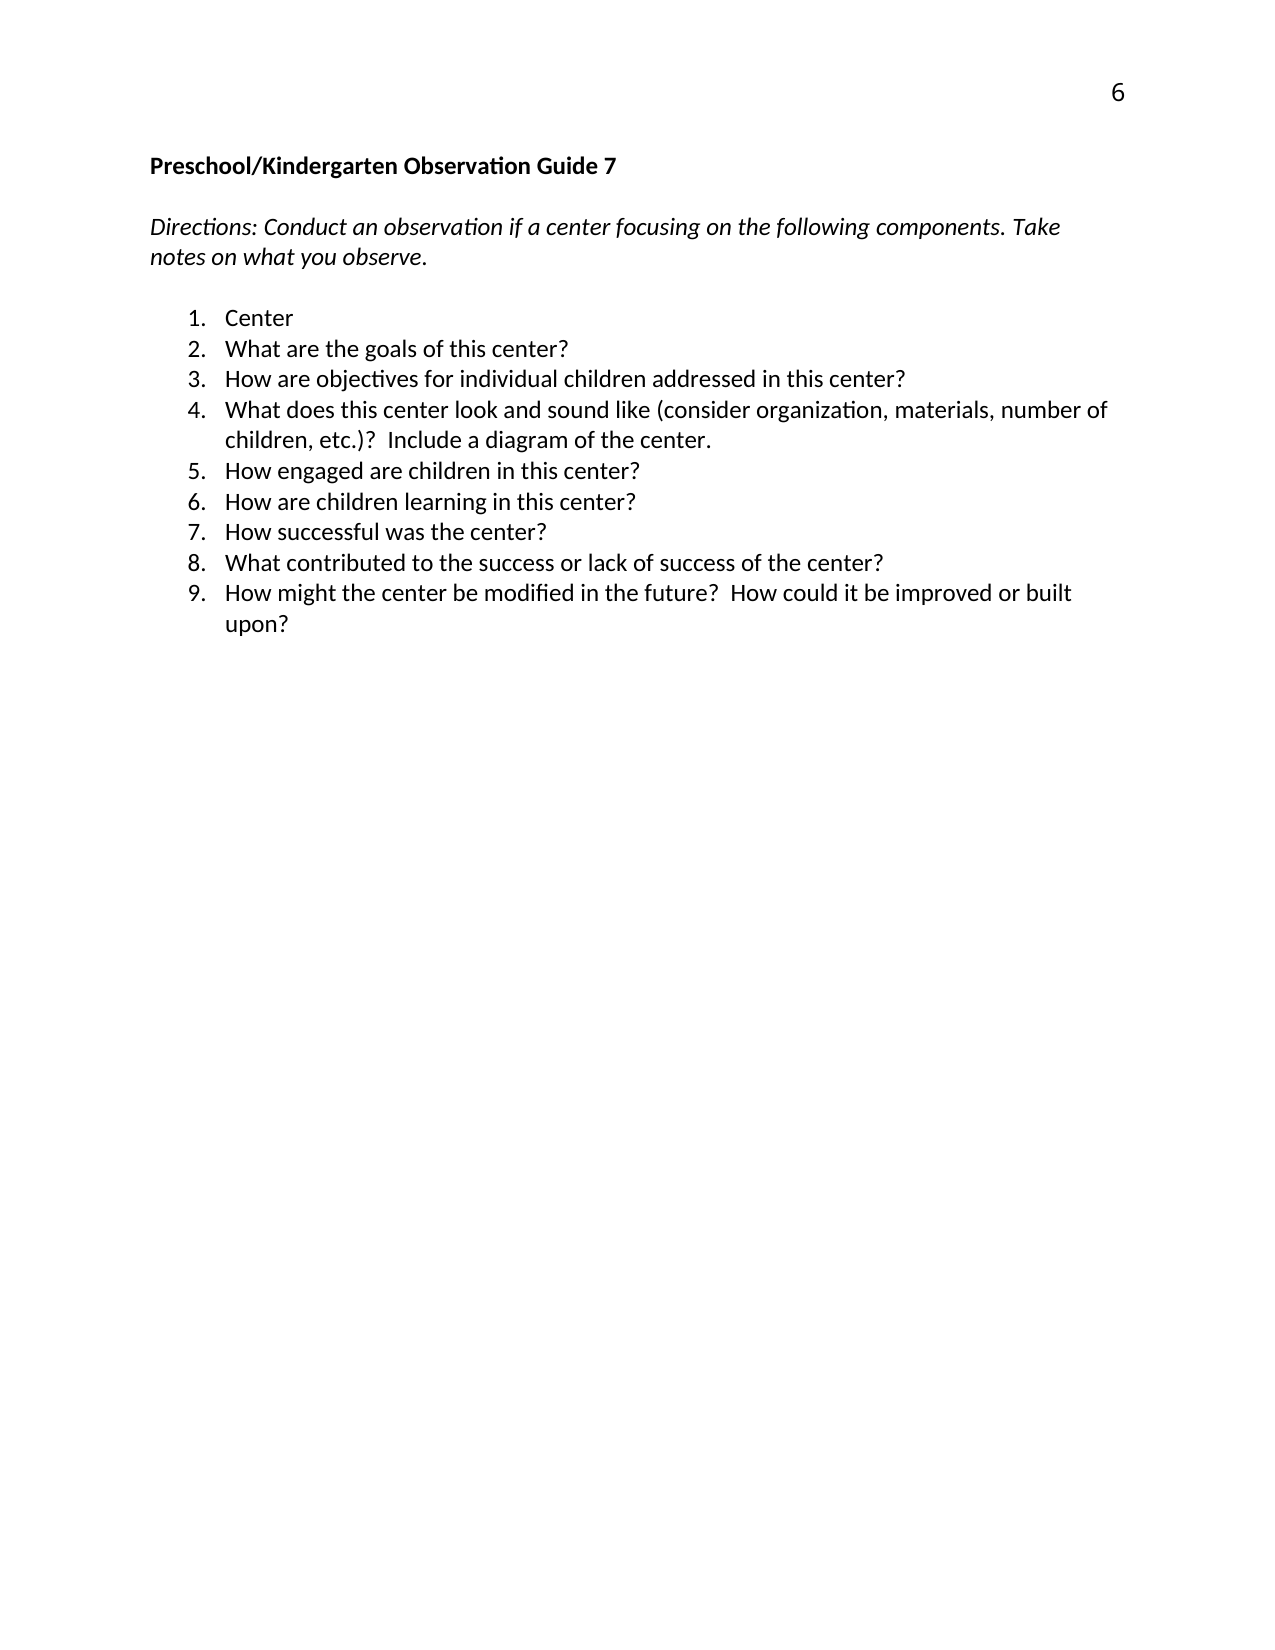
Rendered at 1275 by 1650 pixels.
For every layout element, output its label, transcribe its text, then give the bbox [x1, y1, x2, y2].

list Center [187, 303, 1125, 333]
list How successful was the center? [187, 516, 1125, 547]
list How might the center be modified in the future? How could it be improved or built upon? [187, 577, 1125, 638]
list How are children learning in this center? [187, 486, 1125, 516]
list What are the goals of this center? [187, 333, 1125, 364]
list What does this center look and sound like (consider organization, materials, number of children, etc.)? Include a diagram of the center. [187, 394, 1125, 455]
list How are objectives for individual children addressed in this center? [187, 364, 1125, 394]
list What contributed to the success or lack of success of the center? [187, 547, 1125, 577]
list How engaged are children in this center? [187, 455, 1125, 486]
text Directions: Conduct an observation if a center focusing on the following components. Take notes on what you observe. [150, 211, 1125, 272]
text Preschool/Kindergarten Observation Guide 7 [150, 150, 1125, 181]
